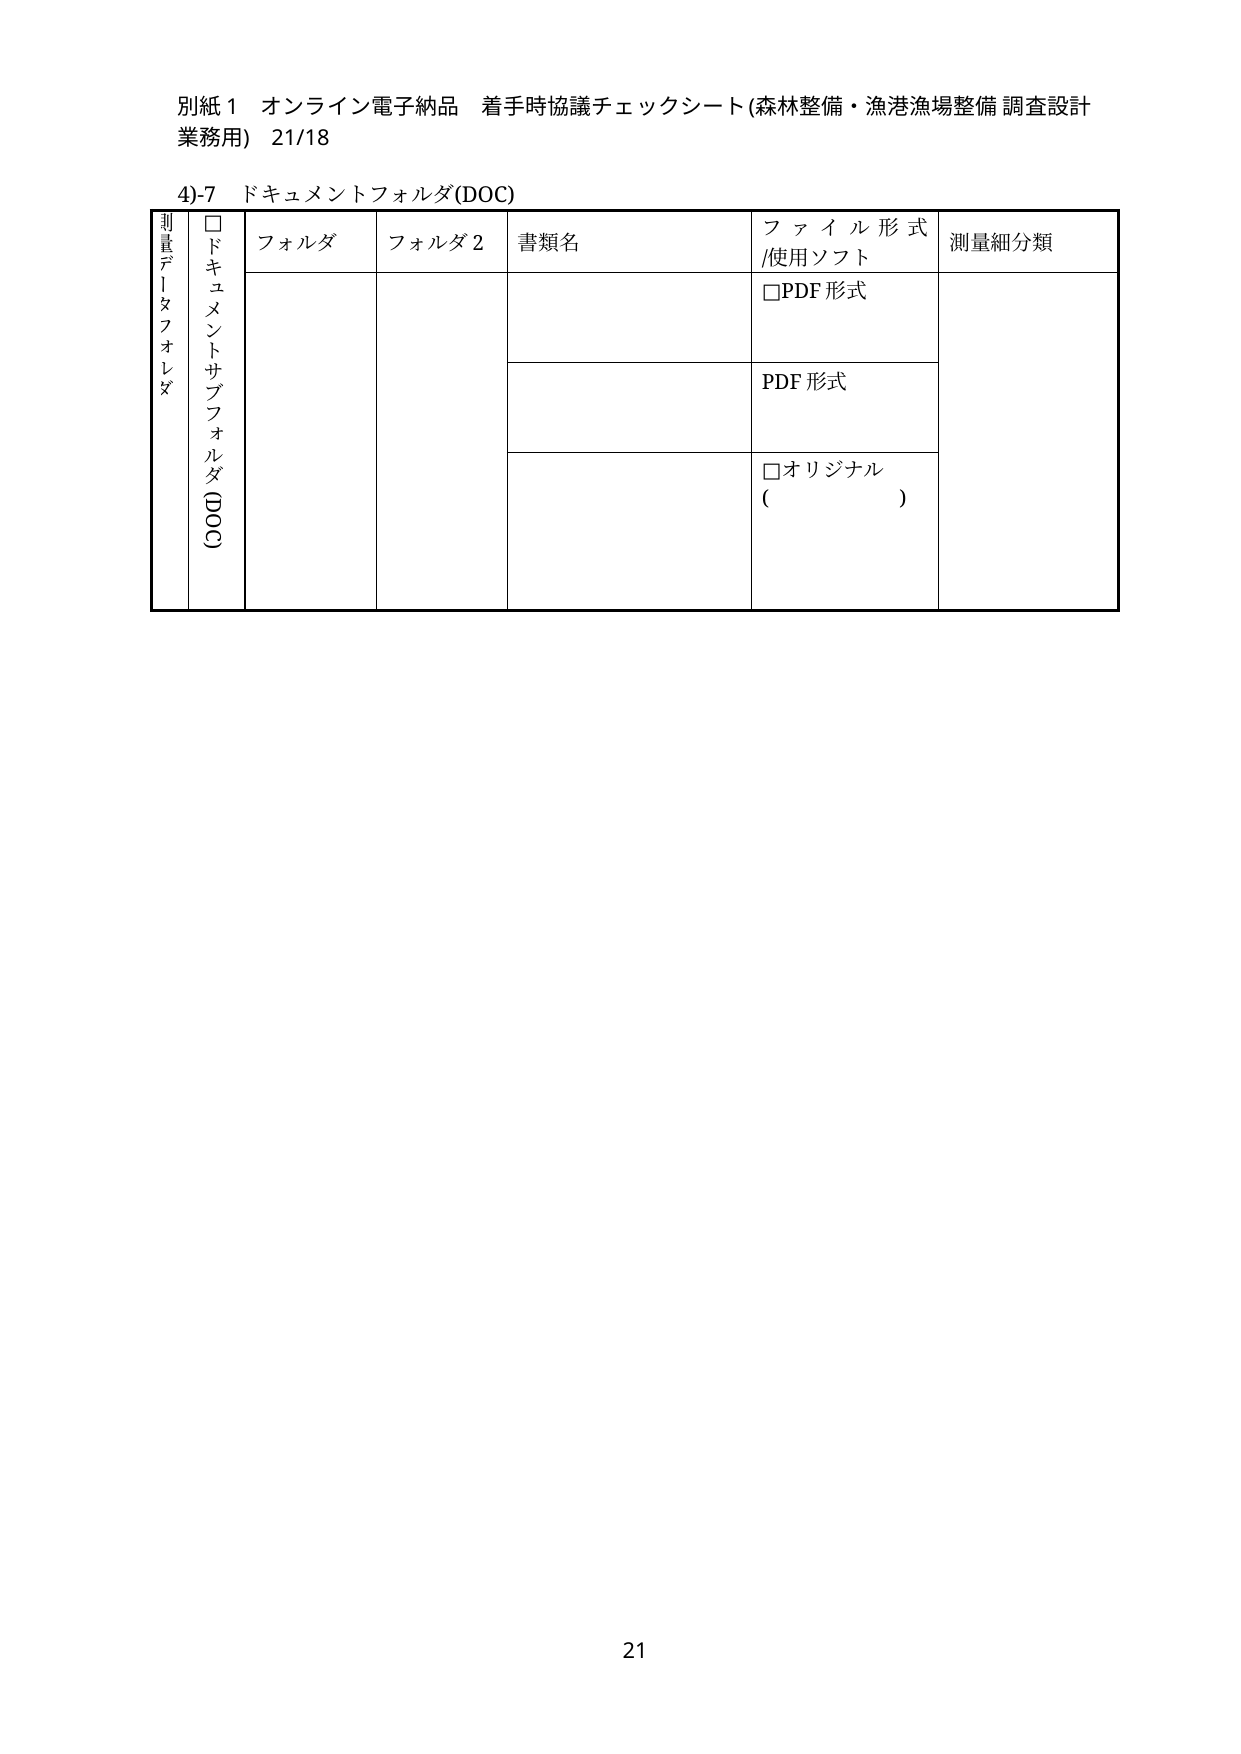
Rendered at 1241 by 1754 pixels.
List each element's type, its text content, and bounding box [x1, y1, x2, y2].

text 4)-7 ドキュメントフォルダ(DOC) [177, 177, 1092, 209]
table_cell [939, 273, 1117, 608]
table_cell [377, 273, 507, 608]
table_header 書類名 [508, 212, 751, 272]
table_cell [508, 453, 751, 608]
table_cell [508, 273, 751, 362]
table_header フォルダ [246, 212, 376, 272]
table_cell □PDF形式 [752, 273, 938, 362]
table_cell [508, 363, 751, 452]
table_cell □オリジナル ( ) [752, 453, 938, 608]
table_header フォルダ2 [377, 212, 507, 272]
table_header ファイル形式 /使用ソフト [752, 212, 938, 272]
table_cell PDF形式 [752, 363, 938, 452]
table_header □ドキュメントサブフォルダ (DOC) [189, 212, 244, 608]
table_header 測量データフォルダ [153, 212, 188, 608]
table_cell [246, 273, 376, 608]
table_header 測量細分類 [939, 212, 1117, 272]
